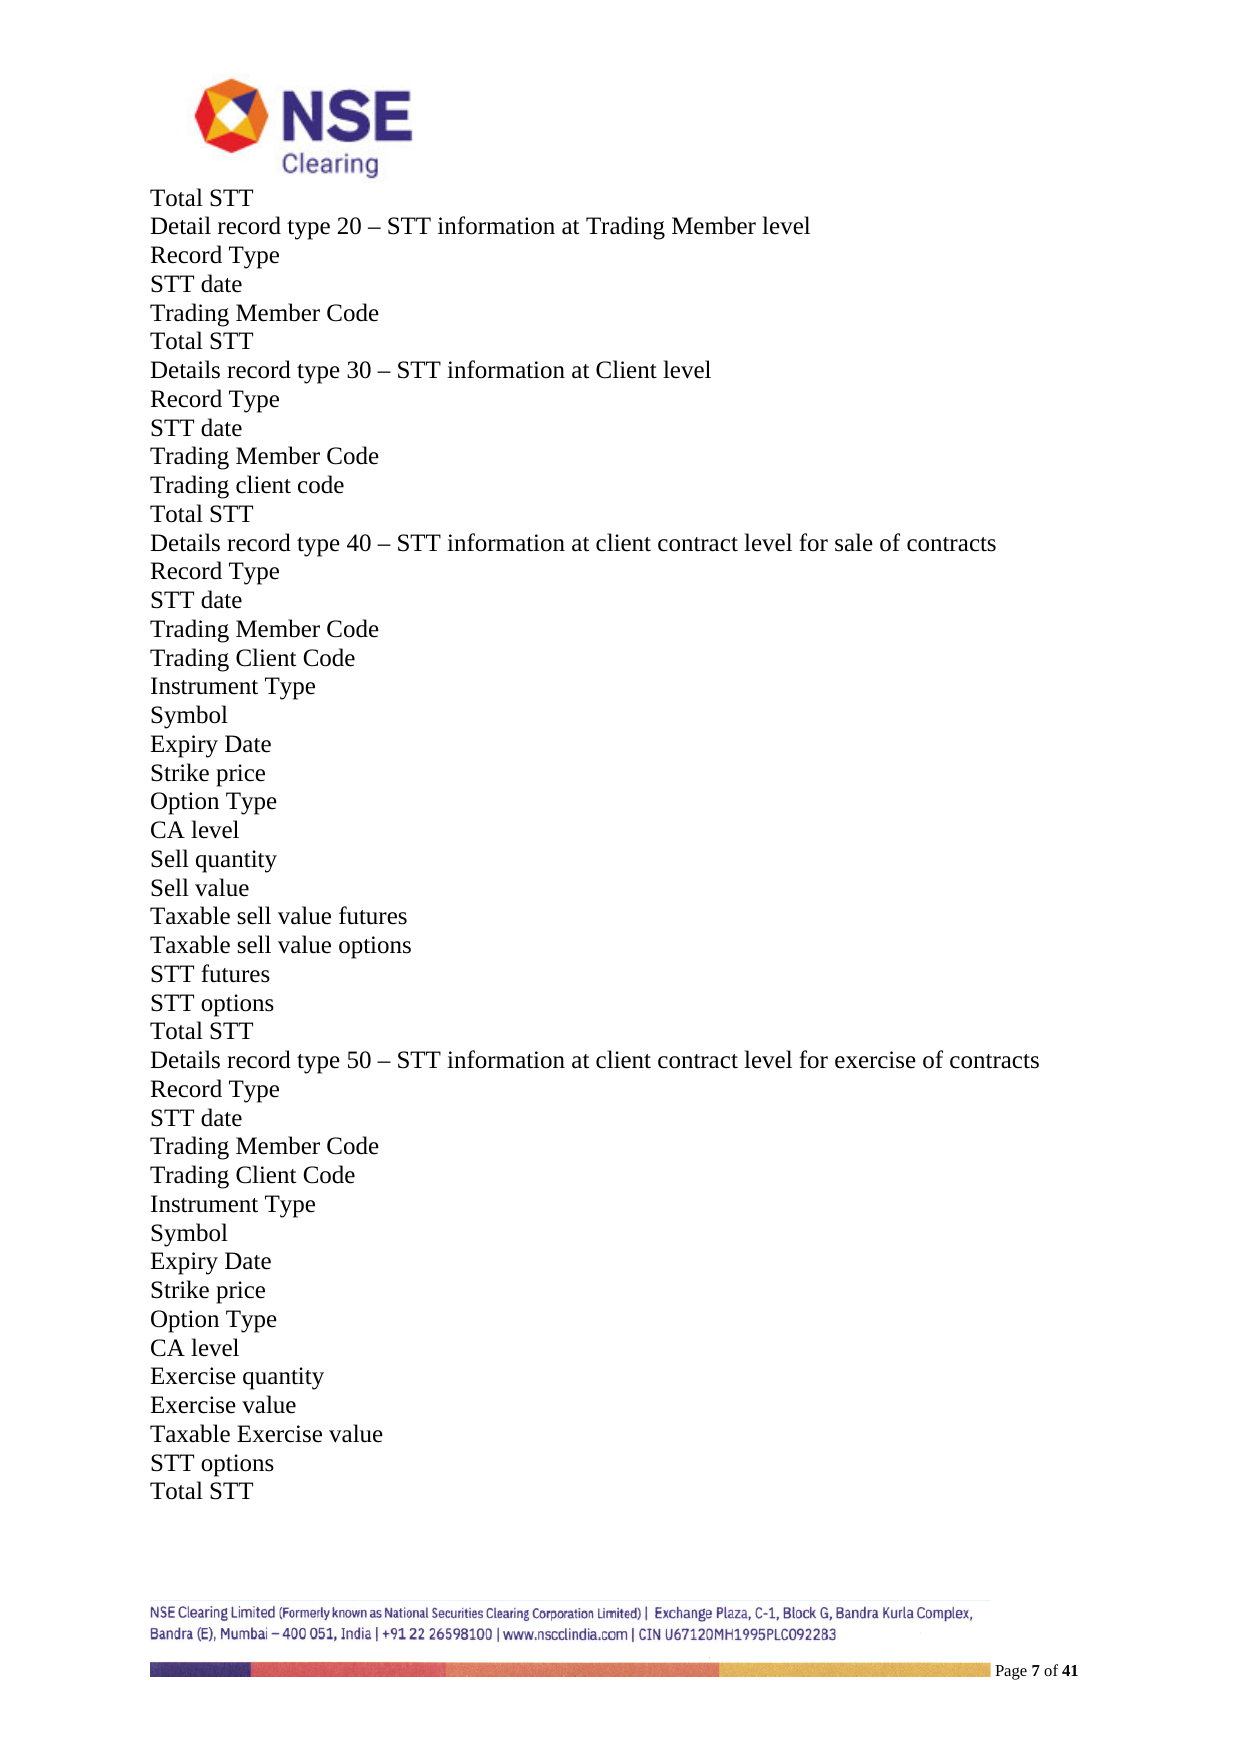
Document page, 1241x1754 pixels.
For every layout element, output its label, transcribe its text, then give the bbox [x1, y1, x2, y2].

text STT options [150, 1448, 1152, 1476]
text Option Type [150, 786, 1152, 815]
text Taxable Exercise value [150, 1419, 1152, 1448]
text STT options [150, 988, 1152, 1016]
text Total STT [150, 1476, 1152, 1505]
text Record Type [150, 240, 1152, 269]
text Symbol [150, 700, 1152, 729]
text Trading Member Code [150, 298, 1152, 326]
text Instrument Type [150, 1189, 1152, 1218]
text Expiry Date [150, 1246, 1152, 1275]
text STT date [150, 585, 1152, 614]
text Total STT [150, 1016, 1152, 1045]
text Trading Member Code [150, 441, 1152, 470]
text Trading Client Code [150, 643, 1152, 671]
text Symbol [150, 1218, 1152, 1246]
text Instrument Type [150, 671, 1152, 700]
text STT date [150, 269, 1152, 298]
text Total STT [150, 499, 1152, 528]
text Trading Member Code [150, 614, 1152, 643]
text Expiry Date [150, 729, 1152, 758]
picture [150, 1600, 991, 1677]
text Taxable sell value futures [150, 901, 1152, 930]
text Details record type 30 – STT information at Client level [150, 355, 1152, 384]
text Trading Client Code [150, 1160, 1152, 1189]
text Strike price [150, 1275, 1152, 1304]
text Trading client code [150, 470, 1152, 499]
text Record Type [150, 384, 1152, 413]
text Strike price [150, 758, 1152, 786]
text STT date [150, 413, 1152, 441]
text Total STT [150, 183, 1152, 211]
text Record Type [150, 556, 1152, 585]
text Record Type [150, 1074, 1152, 1103]
text Sell value [150, 873, 1152, 901]
picture [150, 73, 456, 183]
text Details record type 50 – STT information at client contract level for exercise of contracts [150, 1045, 1152, 1074]
text CA level [150, 1333, 1152, 1361]
text Taxable sell value options [150, 930, 1152, 959]
text CA level [150, 815, 1152, 844]
text STT date [150, 1103, 1152, 1131]
text STT futures [150, 959, 1152, 988]
text Detail record type 20 – STT information at Trading Member level [150, 211, 1152, 240]
text Total STT [150, 326, 1152, 355]
text Exercise value [150, 1390, 1152, 1419]
text Option Type [150, 1304, 1152, 1333]
text Details record type 40 – STT information at client contract level for sale of contracts [150, 528, 1152, 556]
text Exercise quantity [150, 1361, 1152, 1390]
text Trading Member Code [150, 1131, 1152, 1160]
text Sell quantity [150, 844, 1152, 873]
